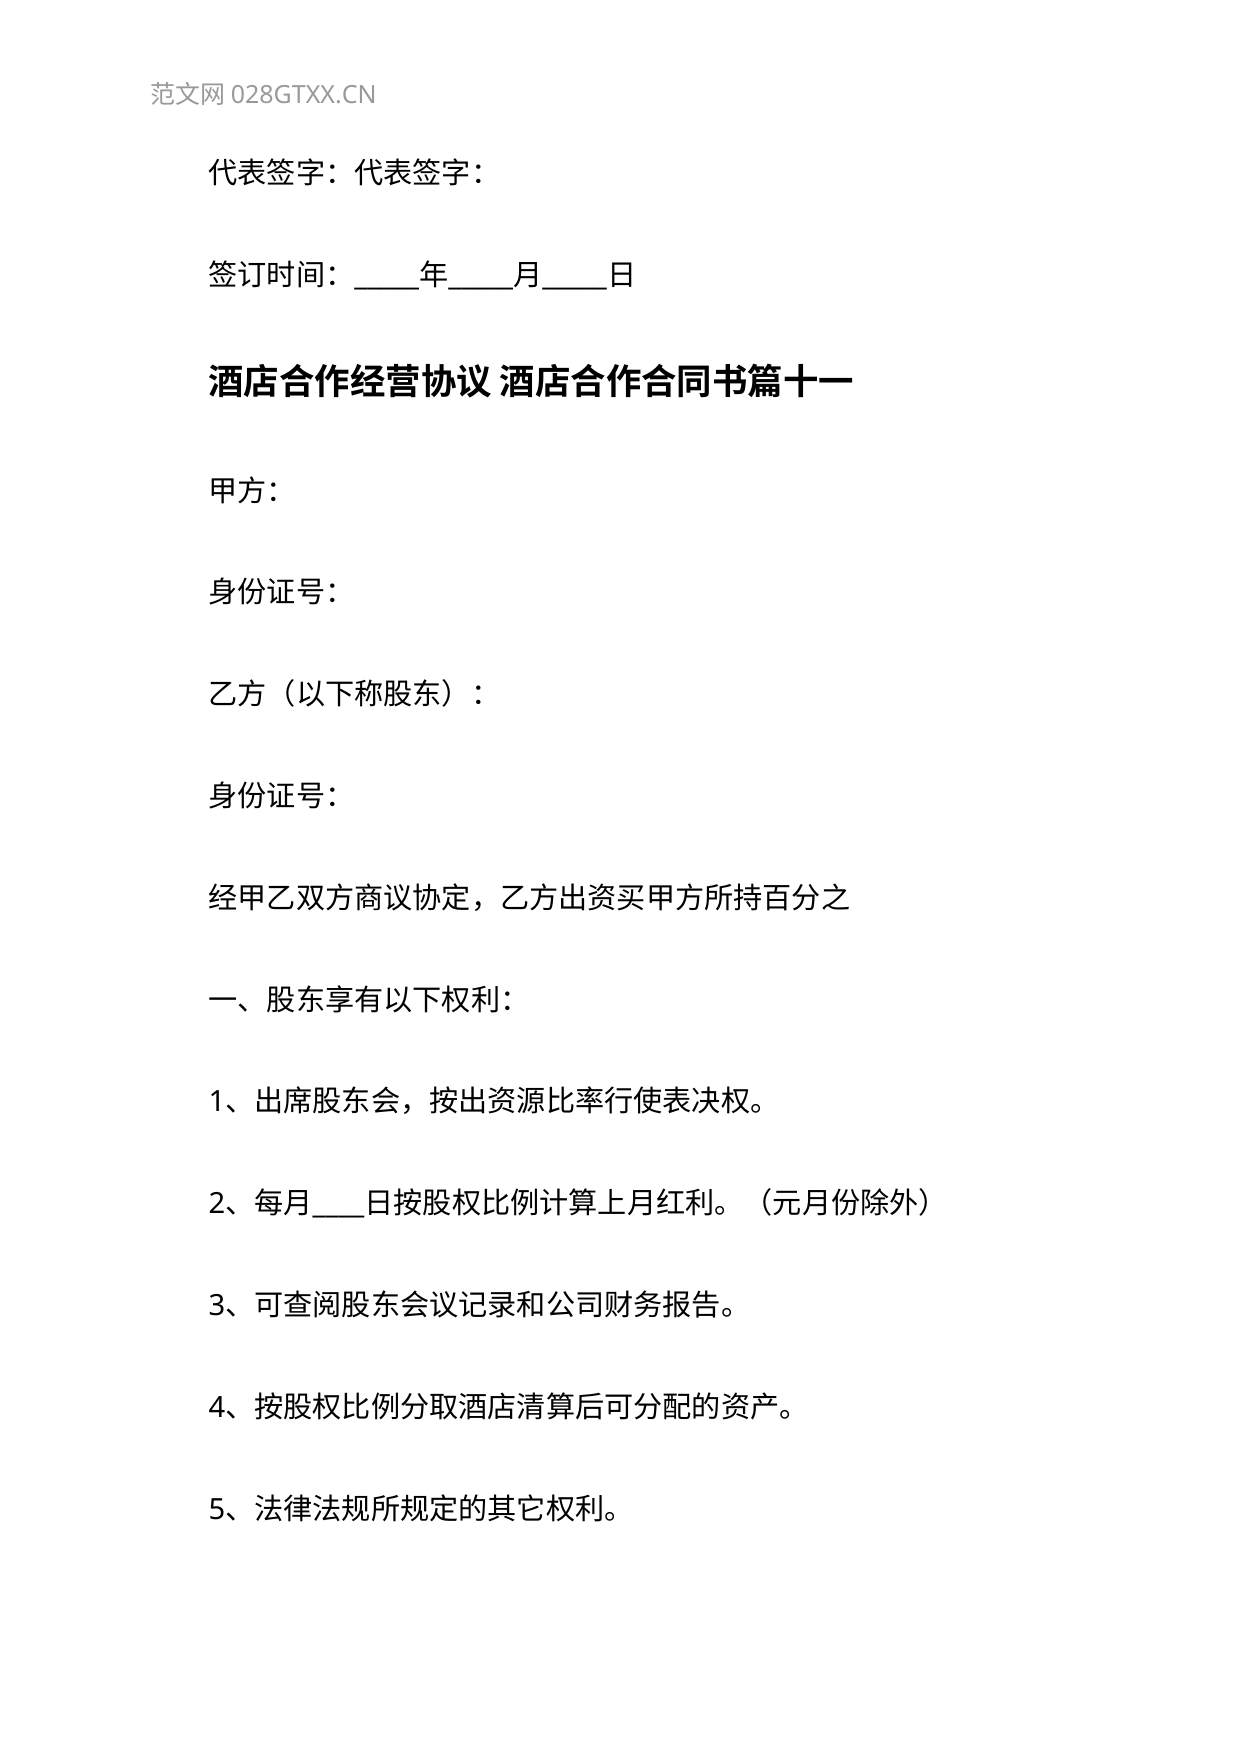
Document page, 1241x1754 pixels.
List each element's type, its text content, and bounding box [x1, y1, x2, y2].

text 3、可查阅股东会议记录和公司财务报告。 [150, 1282, 1090, 1324]
text 乙方（以下称股东）： [150, 671, 1090, 713]
text 一、股东享有以下权利： [150, 976, 1090, 1018]
text 2、每月____日按股权比例计算上月红利。（元月份除外） [150, 1180, 1090, 1222]
text 4、按股权比例分取酒店清算后可分配的资产。 [150, 1384, 1090, 1426]
text 5、法律法规所规定的其它权利。 [150, 1486, 1090, 1528]
text 身份证号： [150, 569, 1090, 611]
text 酒店合作经营协议 酒店合作合同书篇十一 [150, 354, 1090, 405]
text 身份证号： [150, 772, 1090, 815]
text 甲方： [150, 467, 1090, 509]
text 签订时间：_____年_____月_____日 [150, 252, 1090, 294]
text 代表签字：代表签字： [150, 150, 1090, 192]
text 经甲乙双方商议协定，乙方出资买甲方所持百分之 [150, 874, 1090, 917]
text 1、出席股东会，按出资源比率行使表决权。 [150, 1078, 1090, 1120]
